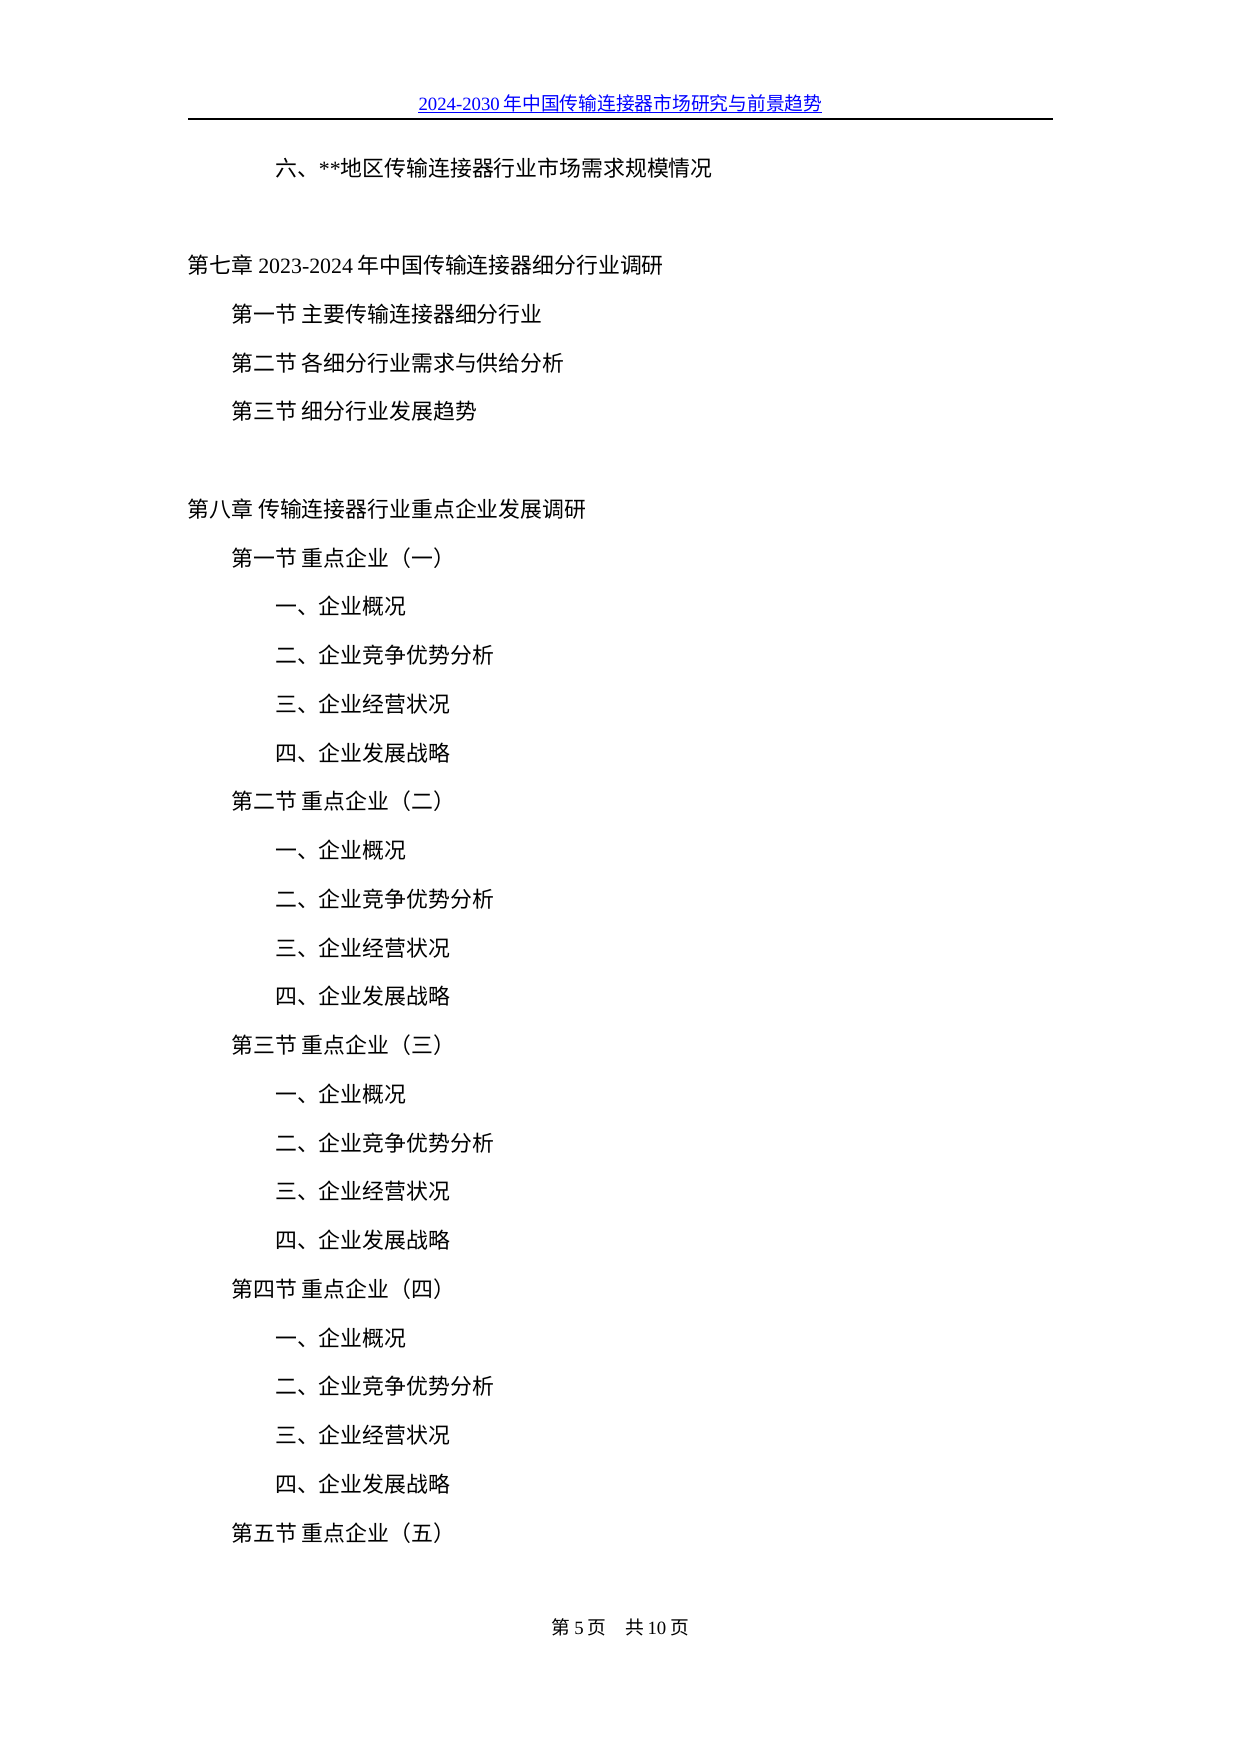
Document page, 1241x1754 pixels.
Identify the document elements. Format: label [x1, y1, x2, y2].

text [187, 150, 1053, 1548]
